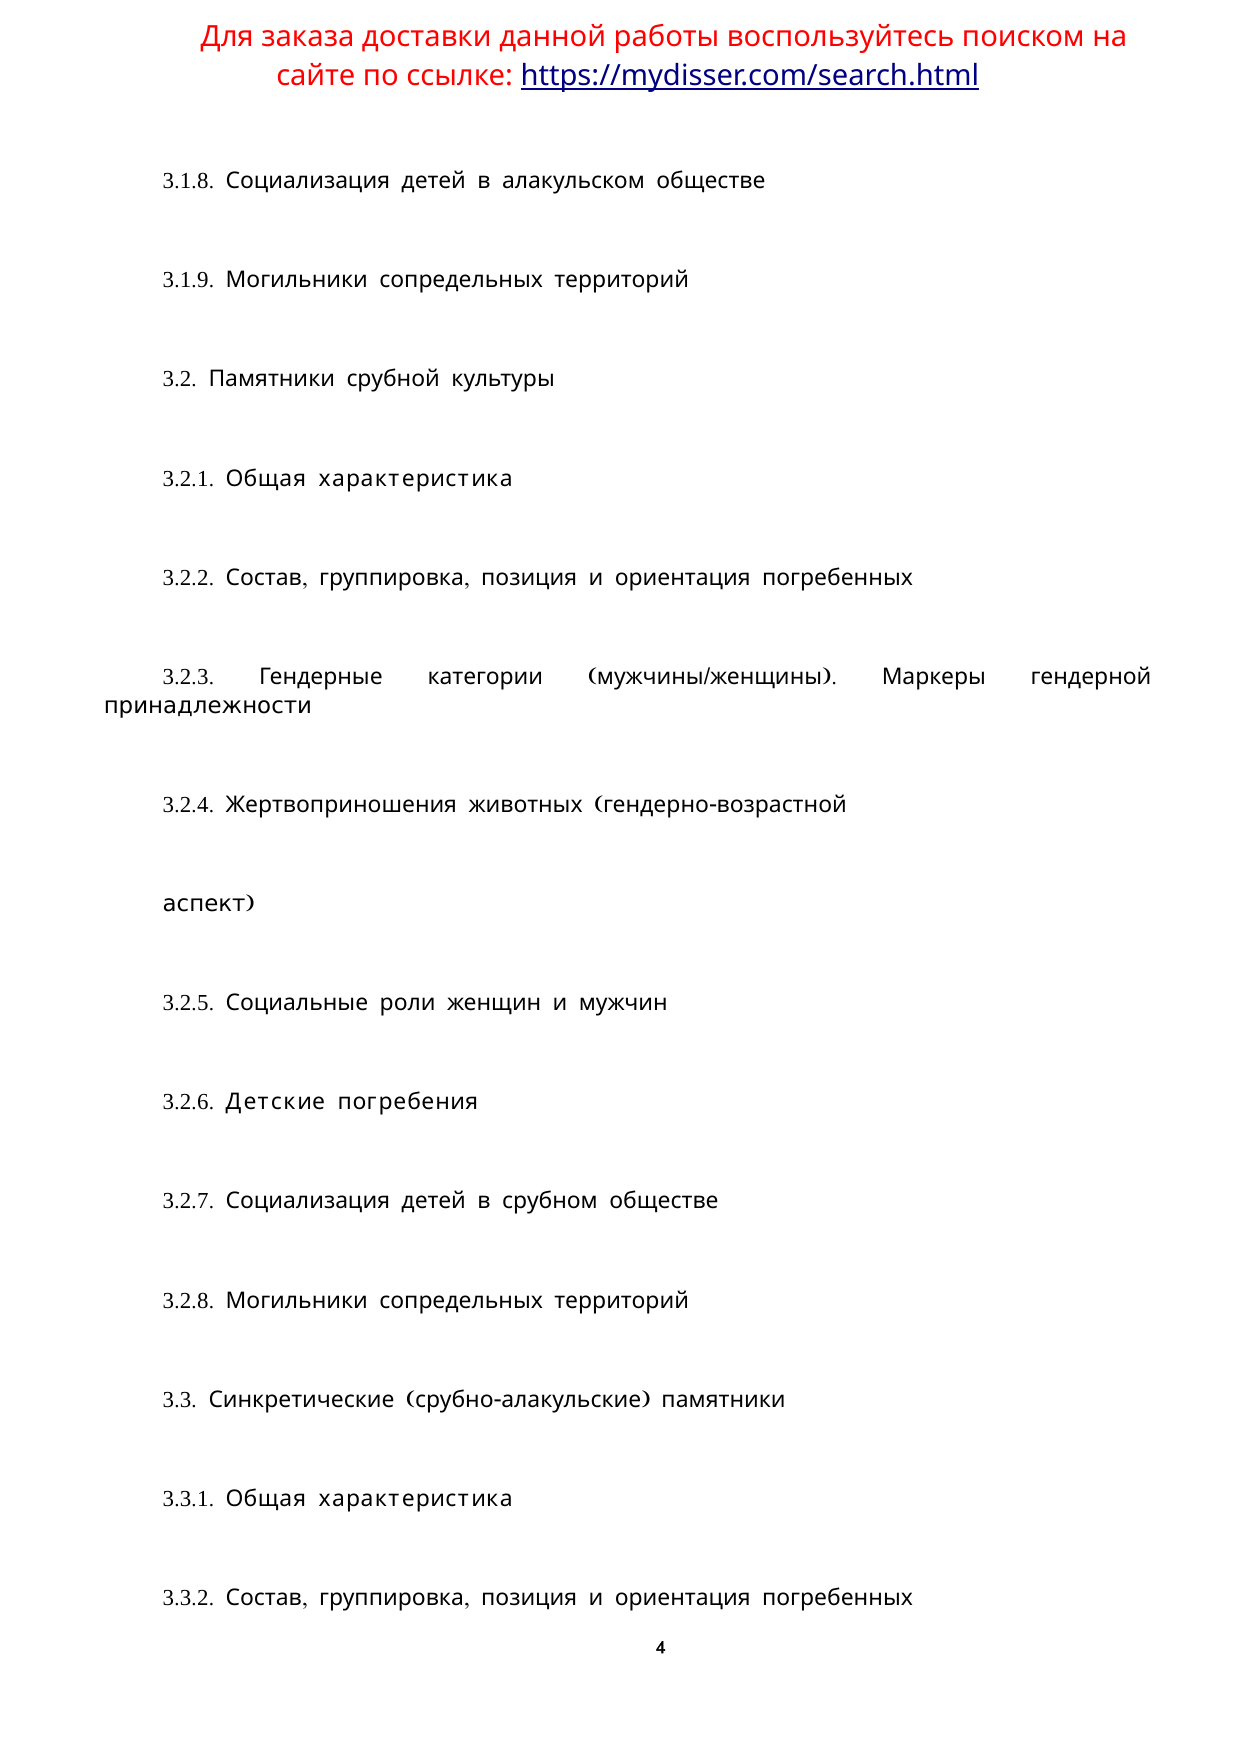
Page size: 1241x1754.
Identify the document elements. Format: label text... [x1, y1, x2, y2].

text 3.2.2. Состав, группировка, позиция и ориентация погребенных [103, 561, 1152, 590]
text 3.2.1. Общая характеристика [103, 462, 1152, 491]
text 3.1.8. Социализация детей в алакульском обществе [103, 164, 1152, 193]
text 3.2.7. Социализация детей в срубном обществе [103, 1185, 1152, 1214]
text 3.2.3. Гендерные категории (мужчины/женщины). Маркеры гендерной принадлежности [103, 660, 1152, 718]
text 3.3.1. Общая характеристика [103, 1482, 1152, 1511]
text 3.3.2. Состав, группировка, позиция и ориентация погребенных [103, 1582, 1152, 1610]
text 3.2.8. Могильники сопредельных территорий [103, 1284, 1152, 1313]
text 3.1.9. Могильники сопредельных территорий [103, 264, 1152, 292]
text 3.2. Памятники срубной культуры [103, 363, 1152, 392]
text 3.3. Синкретические (срубно-алакульские) памятники [103, 1383, 1152, 1412]
text аспект) [103, 887, 1152, 916]
text 3.2.6. Детские погребения [103, 1086, 1152, 1114]
text 3.2.4. Жертвоприношения животных (гендерно-возрастной [103, 788, 1152, 817]
text 3.2.5. Социальные роли женщин и мужчин [103, 987, 1152, 1015]
